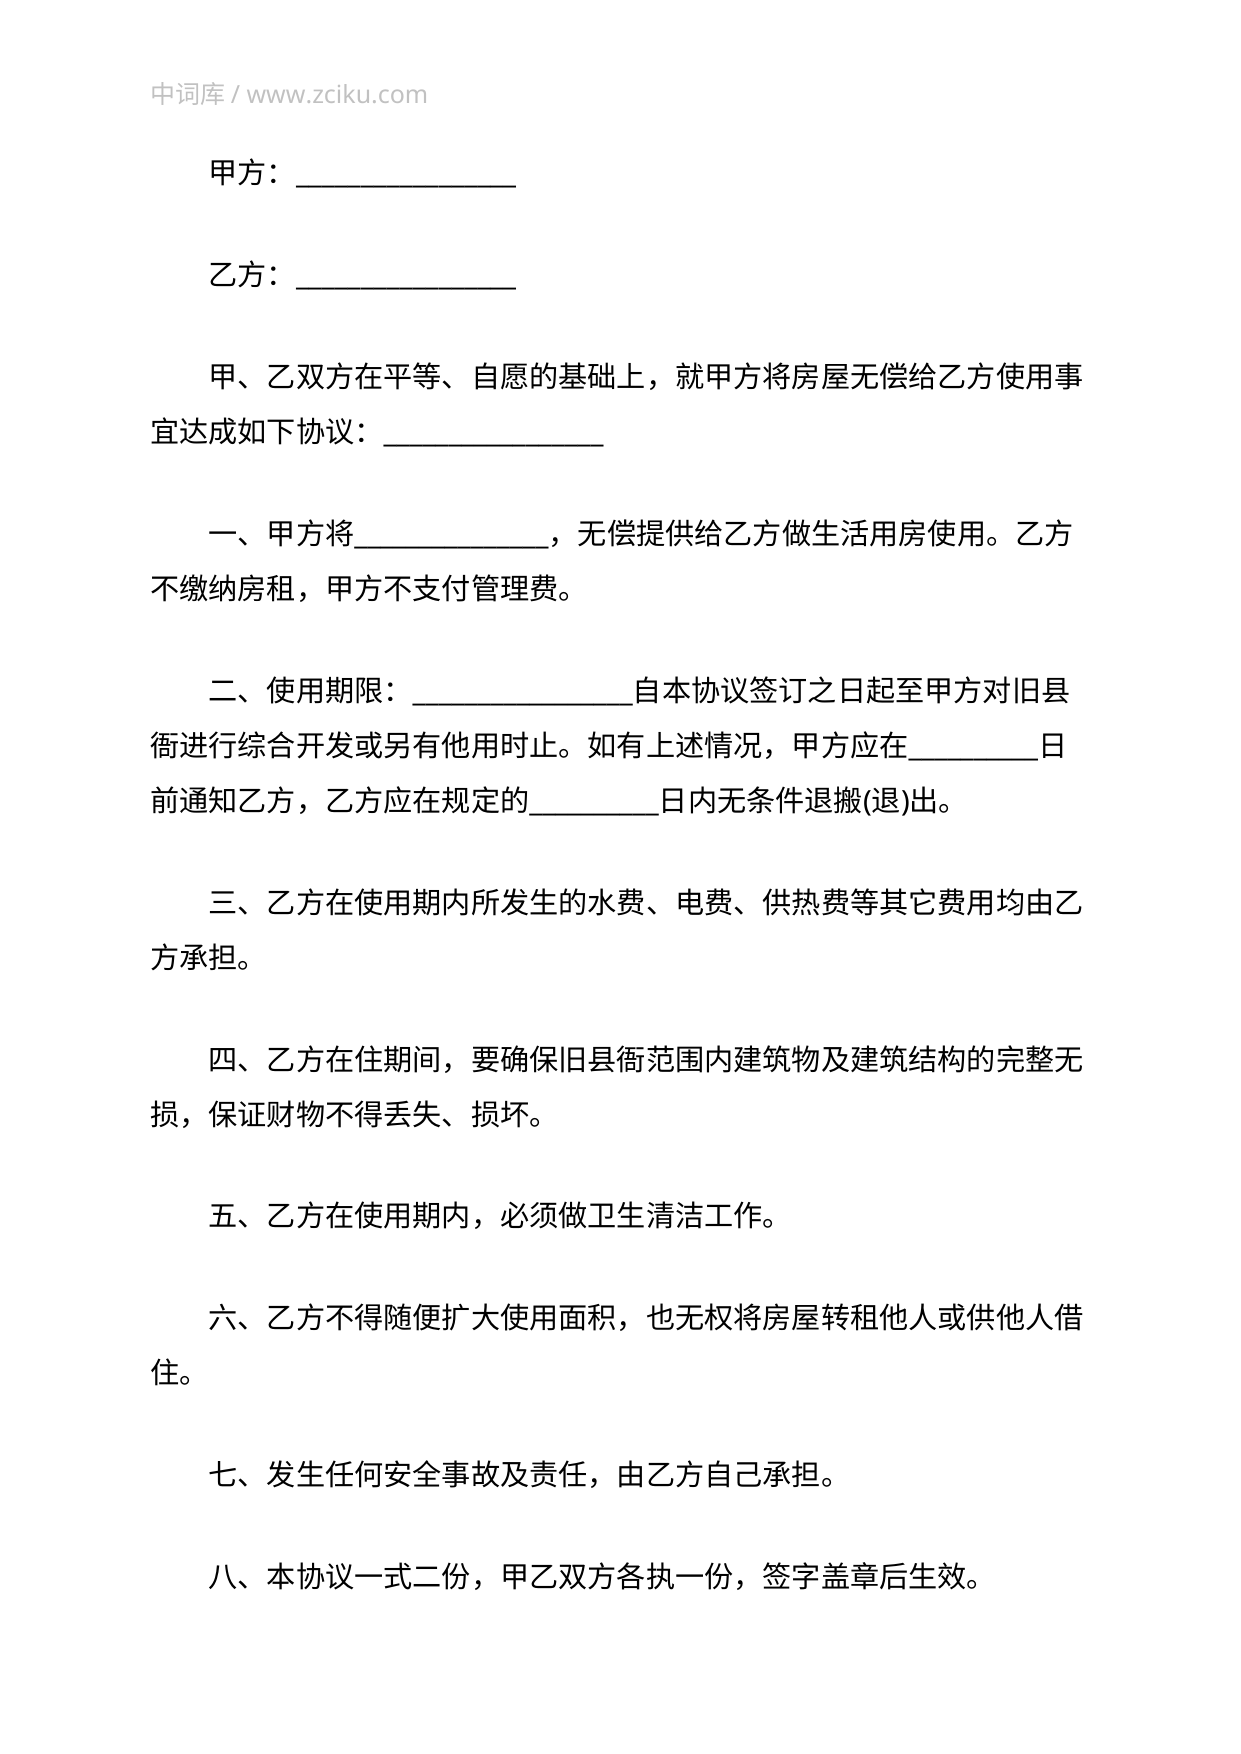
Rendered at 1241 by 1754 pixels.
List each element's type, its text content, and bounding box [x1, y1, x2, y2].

text 甲方：_________________ [150, 150, 1090, 192]
text 六、乙方不得随便扩大使用面积，也无权将房屋转租他人或供他人借住。 [150, 1295, 1090, 1392]
text 四、乙方在住期间，要确保旧县衙范围内建筑物及建筑结构的完整无损，保证财物不得丢失、损坏。 [150, 1036, 1090, 1133]
text 三、乙方在使用期内所发生的水费、电费、供热费等其它费用均由乙方承担。 [150, 879, 1090, 977]
text 一、甲方将_______________，无偿提供给乙方做生活用房使用。乙方不缴纳房租，甲方不支付管理费。 [150, 511, 1090, 608]
text 二、使用期限：_________________自本协议签订之日起至甲方对旧县衙进行综合开发或另有他用时止。如有上述情况，甲方应在__________日前通知乙方，乙方应在规定的__________日内无条件退搬(退)出。 [150, 668, 1090, 820]
text 八、本协议一式二份，甲乙双方各执一份，签字盖章后生效。 [150, 1553, 1090, 1595]
text 五、乙方在使用期内，必须做卫生清洁工作。 [150, 1193, 1090, 1235]
text 甲、乙双方在平等、自愿的基础上，就甲方将房屋无偿给乙方使用事宜达成如下协议：_________________ [150, 354, 1090, 451]
text 乙方：_________________ [150, 252, 1090, 294]
text 七、发生任何安全事故及责任，由乙方自己承担。 [150, 1451, 1090, 1494]
